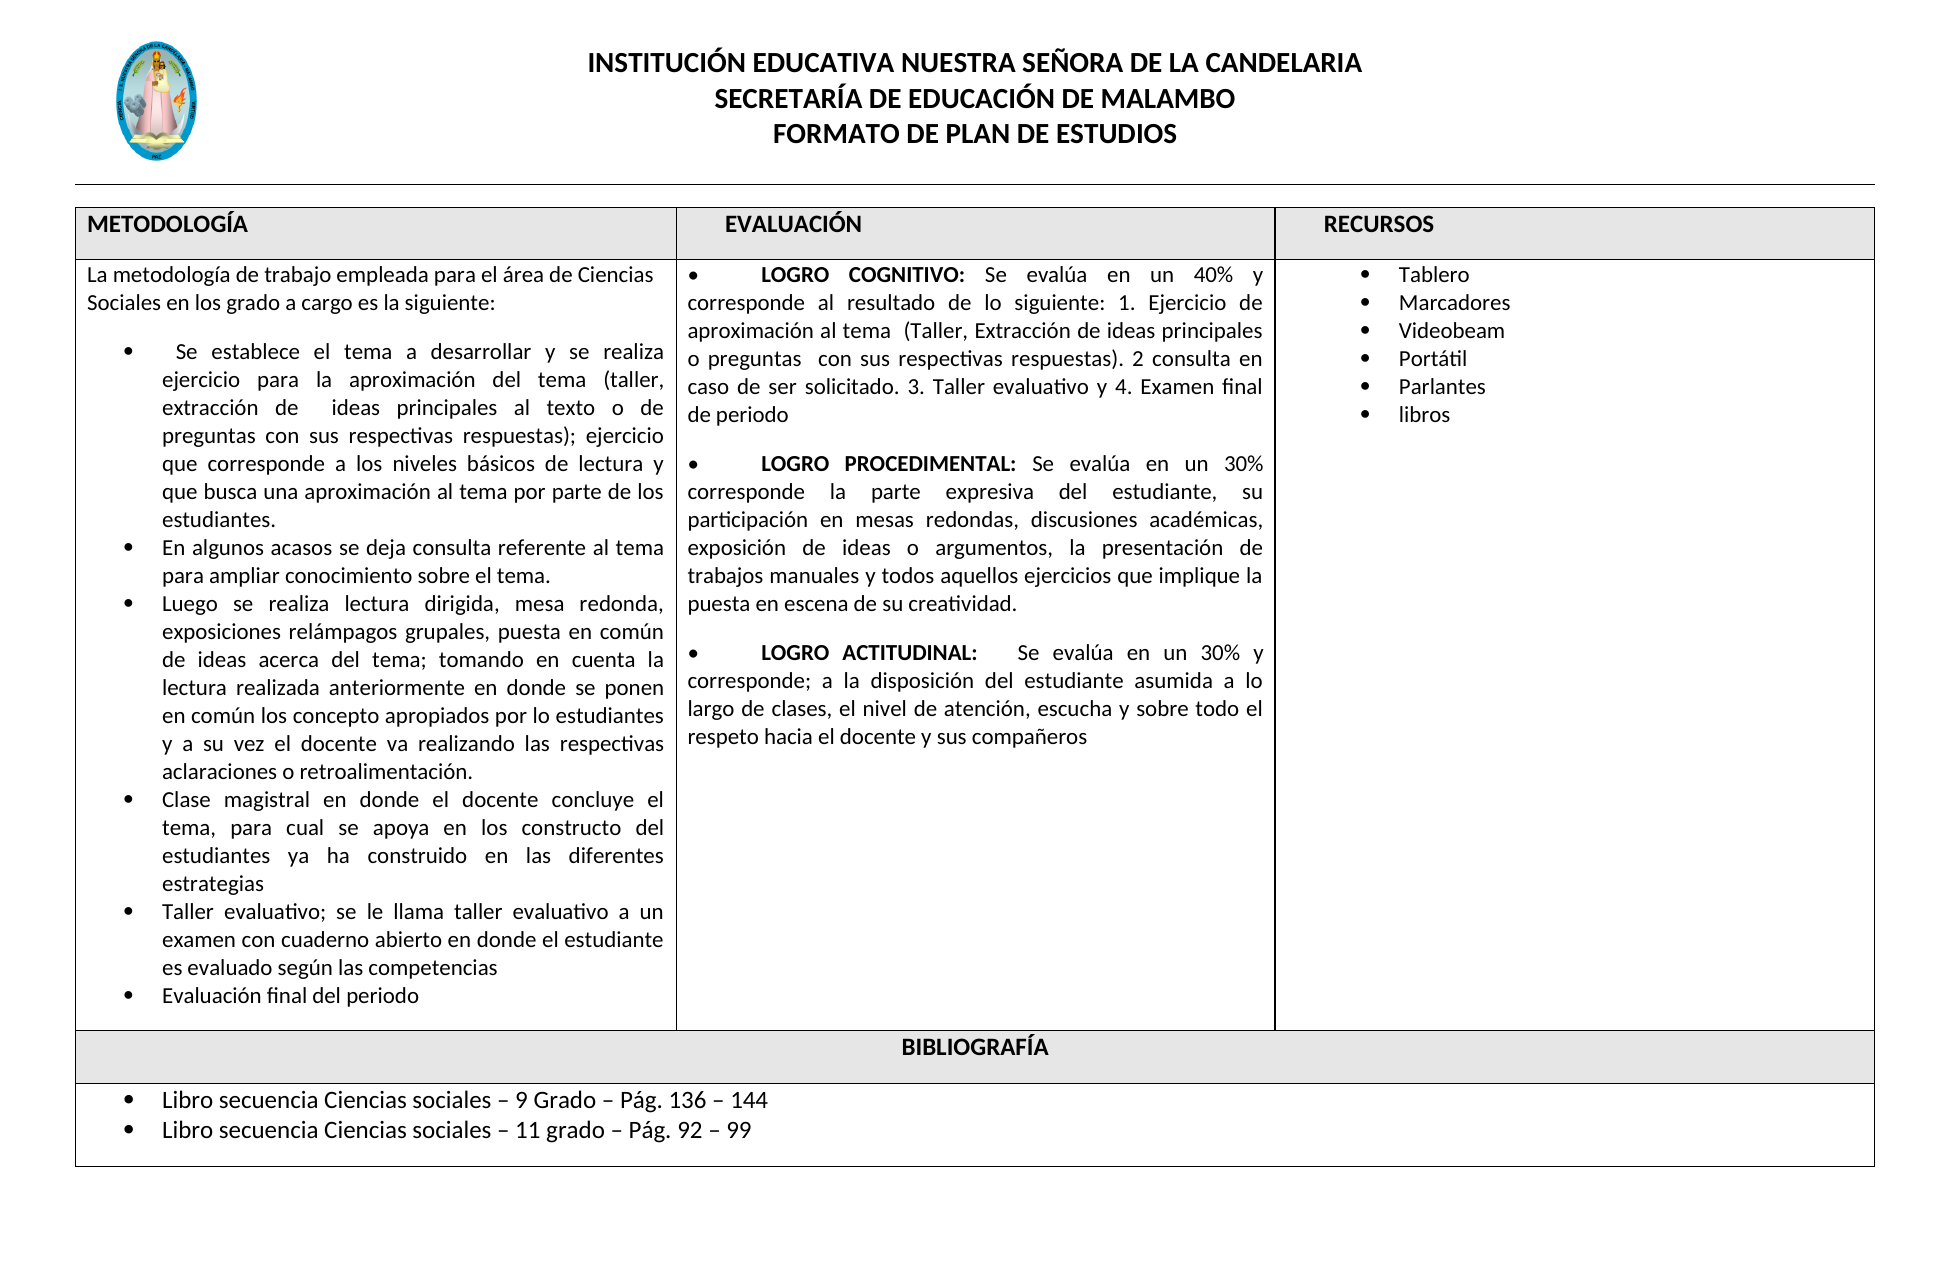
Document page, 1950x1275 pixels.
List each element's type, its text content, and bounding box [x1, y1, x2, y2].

table_cell RECURSOS [1276, 208, 1874, 259]
table_cell METODOLOGÍA [76, 208, 676, 259]
picture [110, 41, 203, 166]
table_cell EVALUACIÓN [677, 208, 1274, 259]
table_cell La metodología de trabajo empleada para el área de Ciencias Sociales en los grado a cargo es la siguiente: Se establece el tema a desarrollar y se realiza ejercicio para la aproximación del tema (taller, extracción de ideas principales al texto o de preguntas con sus respectivas respuestas); ejercicio que corresponde a los niveles básicos de lectura y que busca una aproximación al tema por parte de los estudiantes. En algunos acasos se deja consulta referente al tema para ampliar conocimiento sobre el tema. Luego se realiza lectura dirigida, mesa redonda, exposiciones relámpagos grupales, puesta en común de ideas acerca del tema; tomando en cuenta la lectura realizada anteriormente en donde se ponen en común los concepto apropiados por lo estudiantes y a su vez el docente va realizando las respectivas aclaraciones o retroalimentación. Clase magistral en donde el docente concluye el tema, para cual se apoya en los constructo del estudiantes ya ha construido en las diferentes estrategias Taller evaluativo; se le llama taller evaluativo a un examen con cuaderno abierto en donde el estudiante es evaluado según las competencias Evaluación final del periodo [76, 260, 676, 1030]
picture [124, 49, 189, 152]
table_cell Libro secuencia Ciencias sociales – 9 Grado – Pág. 136 – 144 Libro secuencia Ciencias sociales – 11 grado – Pág. 92 – 99 [76, 1084, 1874, 1166]
table_cell • LOGRO COGNITIVO: Se evalúa en un 40% y corresponde al resultado de lo siguiente: 1. Ejercicio de aproximación al tema (Taller, Extracción de ideas principales o preguntas con sus respectivas respuestas). 2 consulta en caso de ser solicitado. 3. Taller evaluativo y 4. Examen final de periodo • LOGRO PROCEDIMENTAL: Se evalúa en un 30% corresponde la parte expresiva del estudiante, su participación en mesas redondas, discusiones académicas, exposición de ideas o argumentos, la presentación de trabajos manuales y todos aquellos ejercicios que implique la puesta en escena de su creatividad. • LOGRO ACTITUDINAL: Se evalúa en un 30% y corresponde; a la disposición del estudiante asumida a lo largo de clases, el nivel de atención, escucha y sobre todo el respeto hacia el docente y sus compañeros [677, 260, 1274, 1030]
table_cell Tablero Marcadores Videobeam Portátil Parlantes libros [1276, 260, 1874, 1030]
table_cell BIBLIOGRAFÍA [76, 1031, 1874, 1083]
